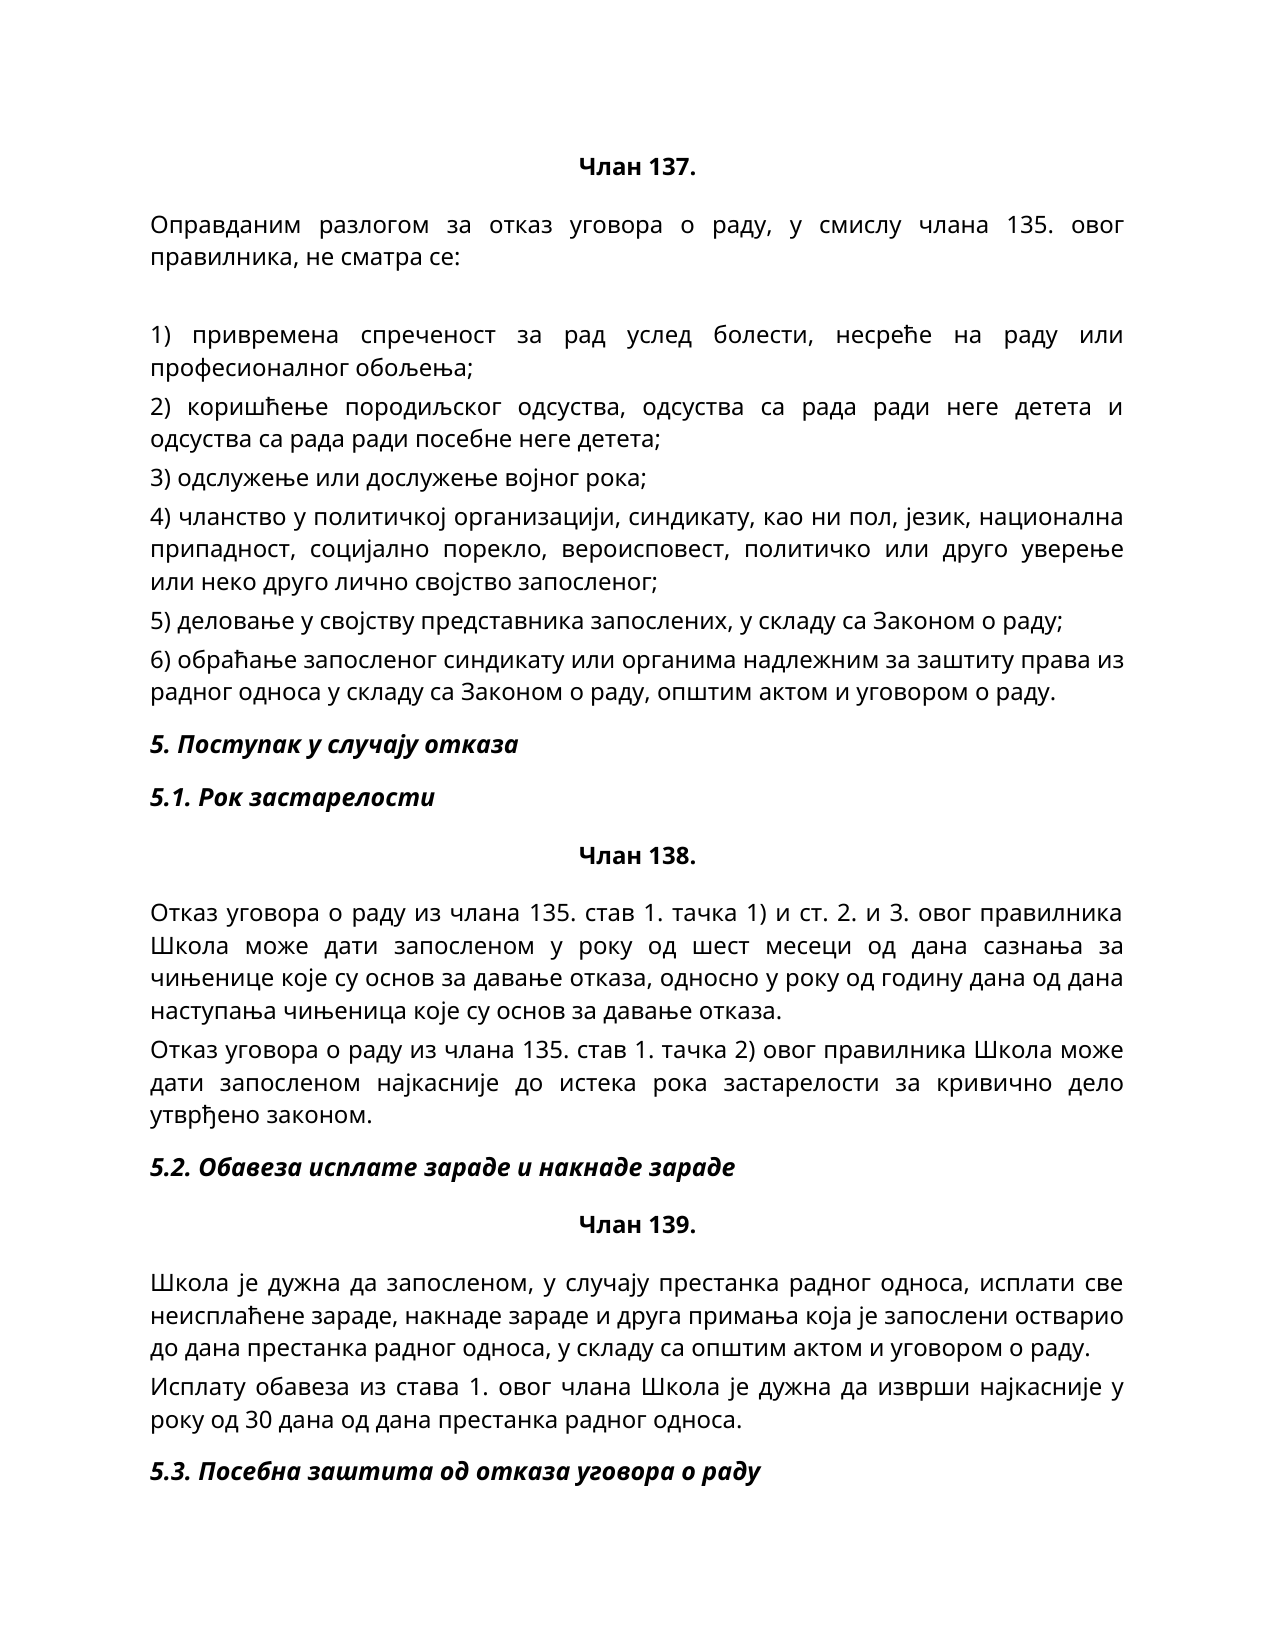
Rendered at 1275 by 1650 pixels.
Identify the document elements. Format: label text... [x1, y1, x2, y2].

text Оправданим разлогом за отказ уговора о раду, у смислу члана 135. овог правилника, не сматра се: [150, 208, 1125, 273]
text 2) коришћење породиљског одсуства, одсуства са рада ради неге детета и одсуства са рада ради посебне неге детета; [150, 389, 1125, 454]
text 5.1. Рок застарелости [150, 779, 1125, 813]
text 5) деловање у својству представника запослених, у складу са Законом о раду; [150, 604, 1125, 636]
text 1) привремена спреченост за рад услед болести, несреће на раду или професионалног обољења; [150, 318, 1125, 383]
text 6) обраћање запосленог синдикату или органима надлежним за заштиту права из радног односа у складу са Законом о раду, општим актом и уговором о раду. [150, 643, 1125, 708]
text Отказ уговора о раду из члана 135. став 1. тачка 2) овог правилника Школа може дати запосленом најкасније до истека рока застарелости за кривично дело утврђено законом. [150, 1033, 1125, 1131]
text 4) чланство у политичкој организацији, синдикату, као ни пол, језик, национална припадност, социјално порекло, вероисповест, политичко или друго уверење или неко друго лично својство запосленог; [150, 500, 1125, 597]
text Исплату обавеза из става 1. овог члана Школа је дужна да изврши најкасније у року од 30 дана од дана престанка радног односа. [150, 1370, 1125, 1435]
text 5.2. Обавеза исплате зараде и накнаде зараде [150, 1149, 1125, 1183]
text 5. Поступак у случају отказа [150, 727, 1125, 761]
text Школа је дужна да запосленом, у случају престанка радног односа, исплати све неисплаћене зараде, накнаде зараде и друга примања која је запослени остварио до дана престанка радног односа, у складу са општим актом и уговором о раду. [150, 1266, 1125, 1364]
text 3) одслужење или дослужење војног рока; [150, 461, 1125, 493]
text Члан 137. [150, 150, 1125, 183]
text 5.3. Посебна заштита од отказа уговора о раду [150, 1454, 1125, 1488]
text Члан 138. [150, 838, 1125, 871]
text Члан 139. [150, 1208, 1125, 1241]
text Отказ уговора о раду из члана 135. став 1. тачка 1) и ст. 2. и 3. овог правилника Школа може дати запосленом у року од шест месеци од дана сазнања за чињенице које су основ за давање отказа, односно у року од годину дана од дана наступања чињеница које су основ за давање отказа. [150, 896, 1125, 1026]
